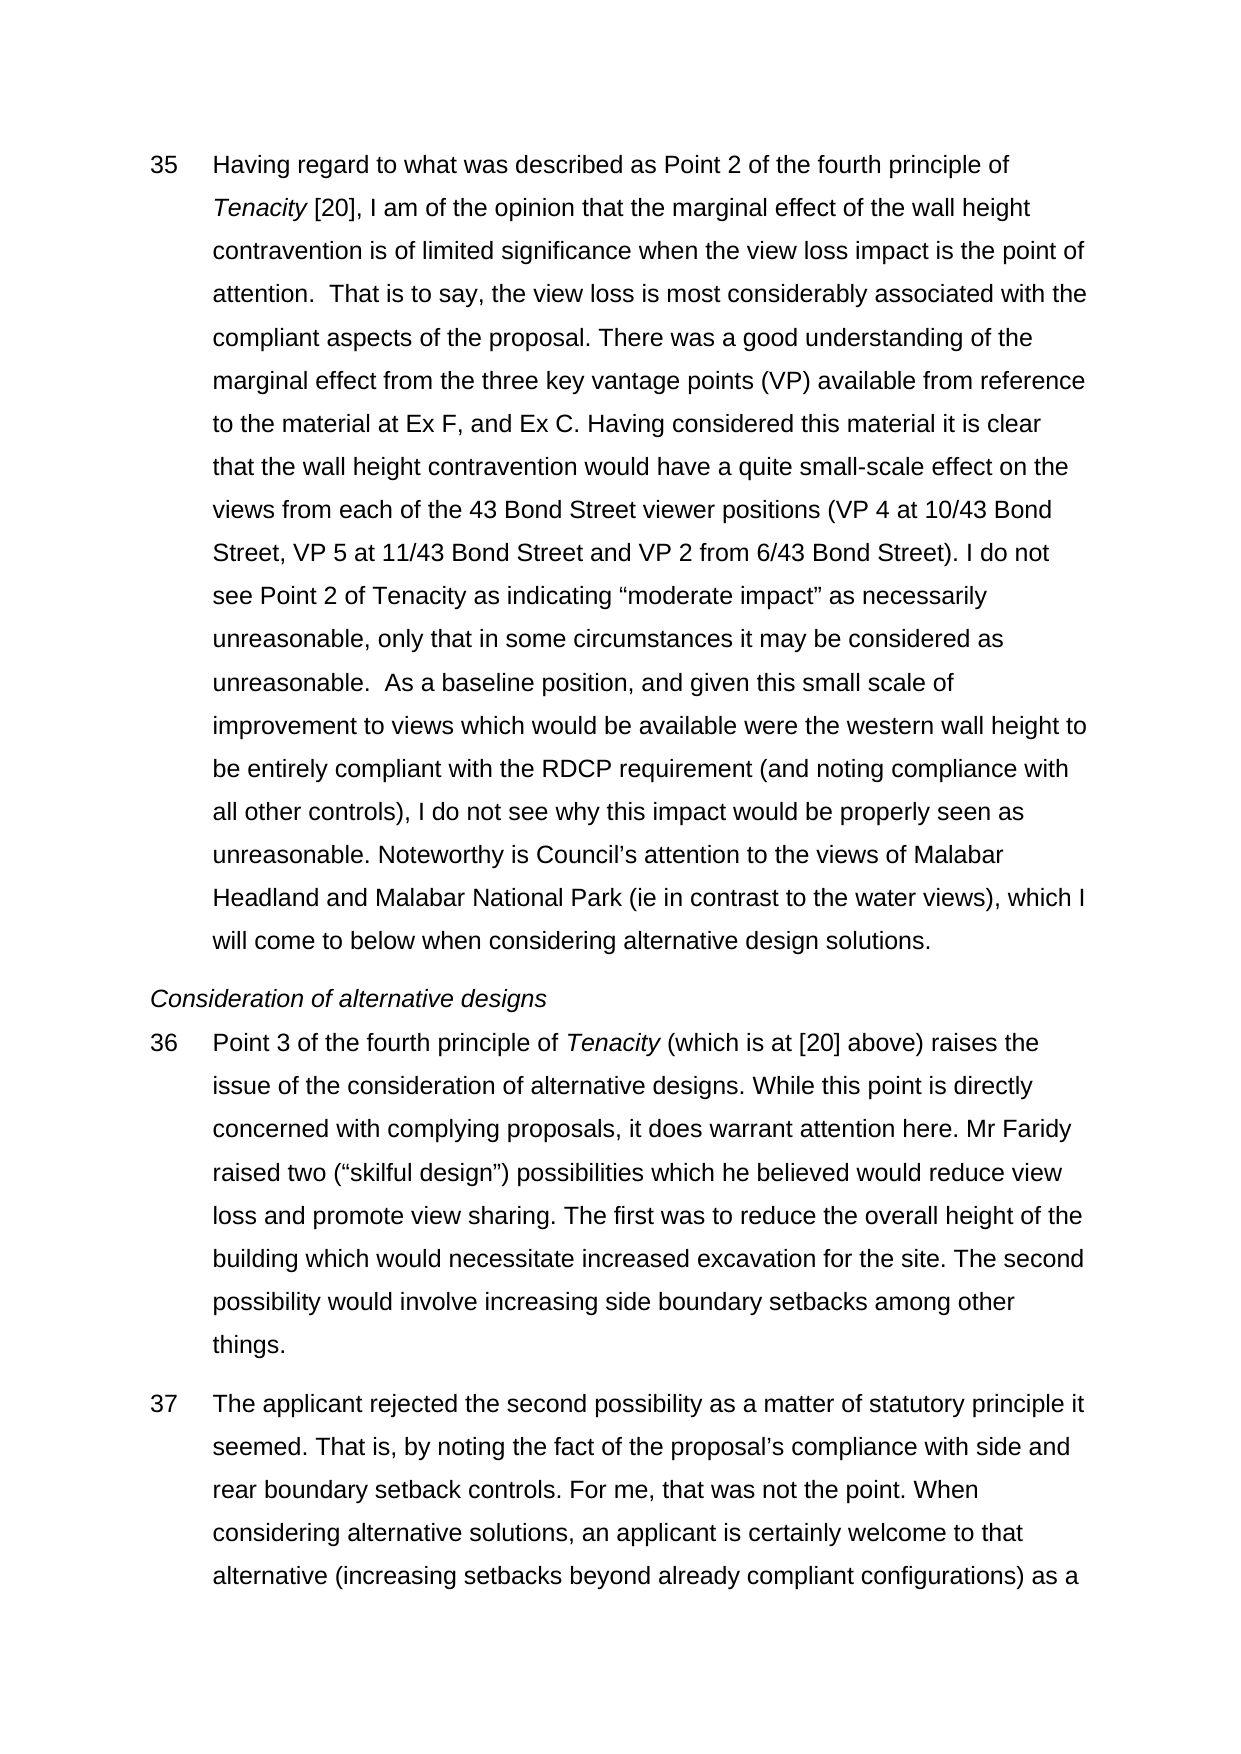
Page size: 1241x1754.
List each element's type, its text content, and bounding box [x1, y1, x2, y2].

list Point 3 of the fourth principle of Tenacity (which is at [20] above) raises the issue of the consideration of alternative designs. While this point is directly concerned with complying proposals, it does warrant attention here. Mr Faridy raised two (“skilful design”) possibilities which he believed would reduce view loss and promote view sharing. The first was to reduce the overall height of the building which would necessitate increased excavation for the site. The second possibility would involve increasing side boundary setbacks among other things. [150, 1028, 1090, 1359]
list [150, 1389, 1090, 1590]
list Having regard to what was described as Point 2 of the fourth principle of Tenacity [20], I am of the opinion that the marginal effect of the wall height contravention is of limited significance when the view loss impact is the point of attention. That is to say, the view loss is most considerably associated with the compliant aspects of the proposal. There was a good understanding of the marginal effect from the three key vantage points (VP) available from reference to the material at Ex F, and Ex C. Having considered this material it is clear that the wall height contravention would have a quite small-scale effect on the views from each of the 43 Bond Street viewer positions (VP 4 at 10/43 Bond Street, VP 5 at 11/43 Bond Street and VP 2 from 6/43 Bond Street). I do not see Point 2 of Tenacity as indicating “moderate impact” as necessarily unreasonable, only that in some circumstances it may be considered as unreasonable. As a baseline position, and given this small scale of improvement to views which would be available were the western wall height to be entirely compliant with the RDCP requirement (and noting compliance with all other controls), I do not see why this impact would be properly seen as unreasonable. Noteworthy is Council’s attention to the views of Malabar Headland and Malabar National Park (ie in contrast to the water views), which I will come to below when considering alternative design solutions. [150, 150, 1090, 955]
subtitle Consideration of alternative designs [150, 985, 1090, 1012]
